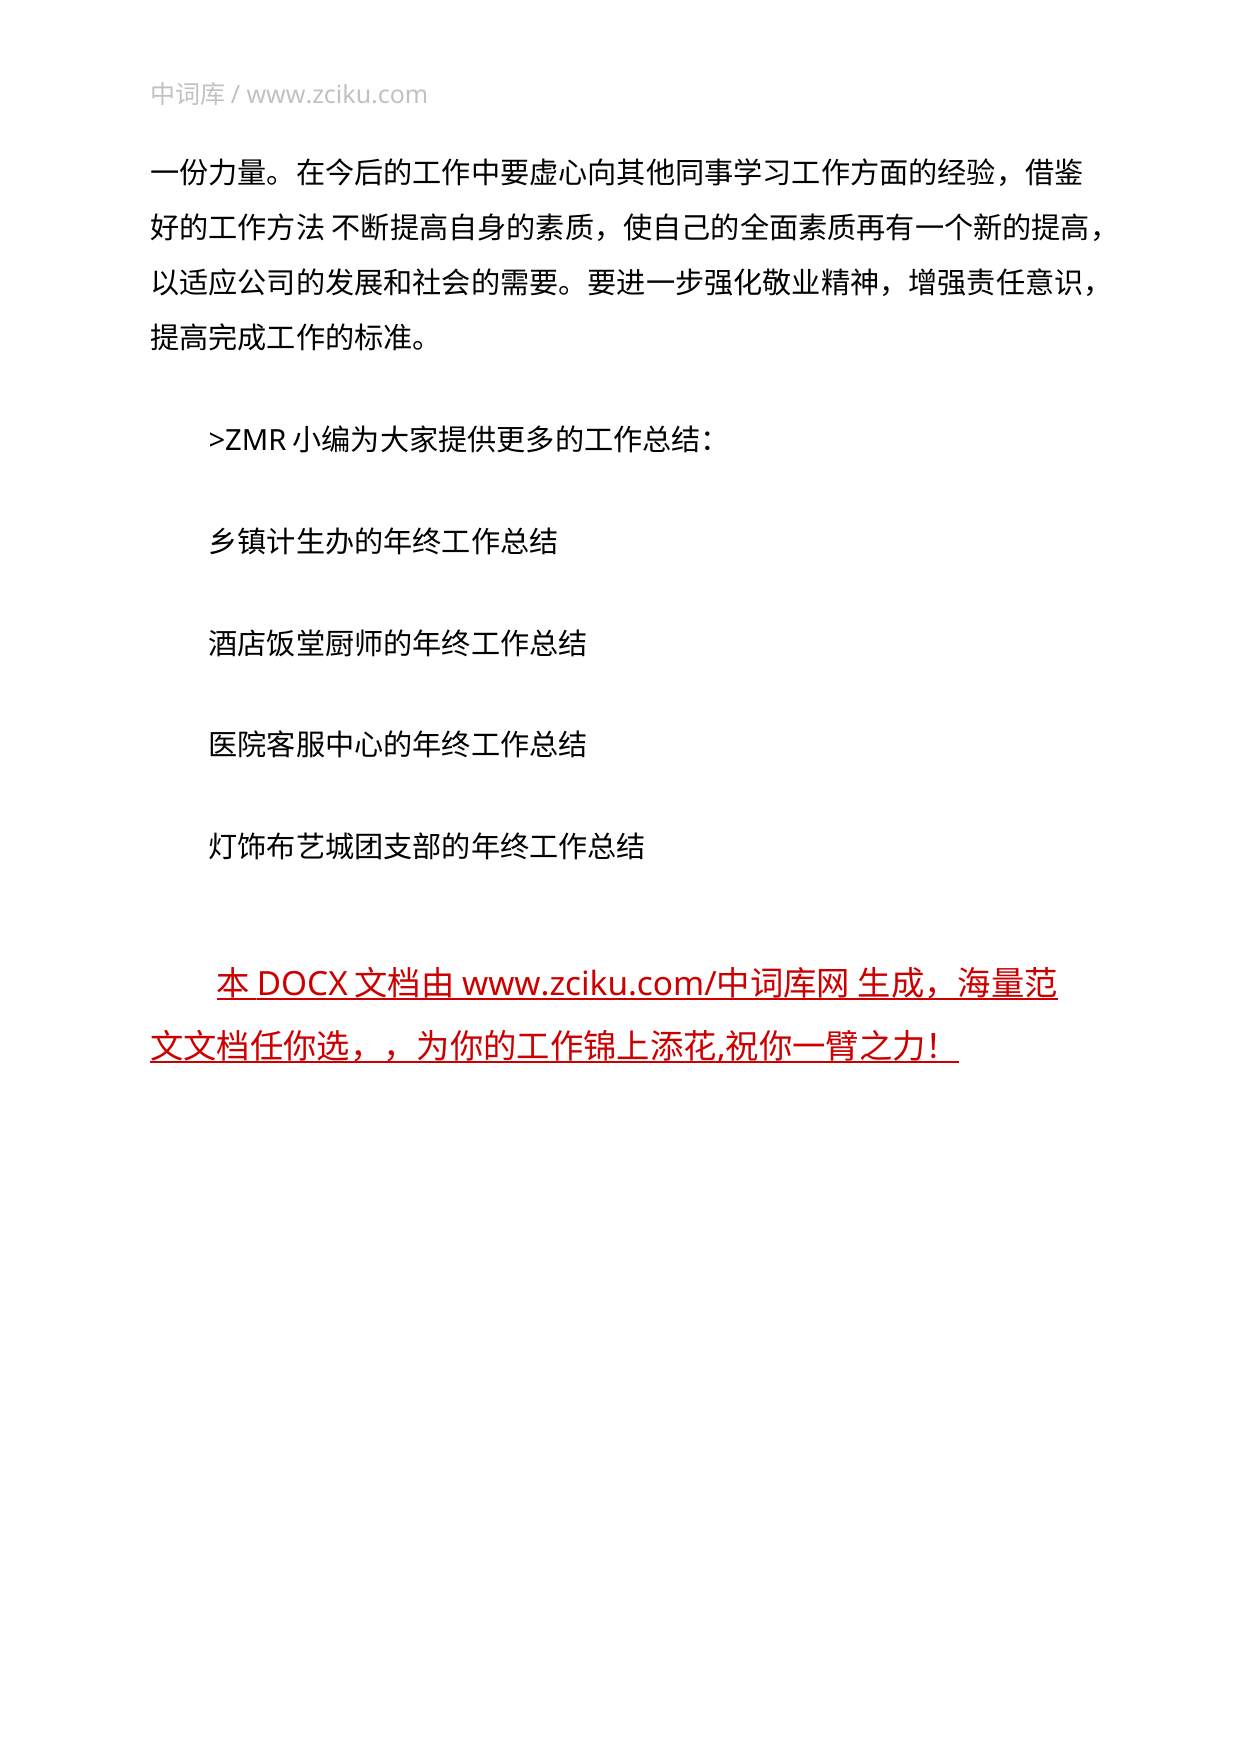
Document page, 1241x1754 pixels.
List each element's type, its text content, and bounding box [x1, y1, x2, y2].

text 酒店饭堂厨师的年终工作总结 [150, 620, 1090, 662]
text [150, 150, 1090, 357]
text >ZMR小编为大家提供更多的工作总结： [150, 416, 1090, 459]
text 乡镇计生办的年终工作总结 [150, 518, 1090, 561]
text 本DOCX文档由 www.zciku.com/中词库网 生成，海量范文文档任你选，，为你的工作锦上添花,祝你一臂之力！ [150, 957, 1090, 1068]
text 医院客服中心的年终工作总结 [150, 722, 1090, 764]
text 灯饰布艺城团支部的年终工作总结 [150, 824, 1090, 866]
